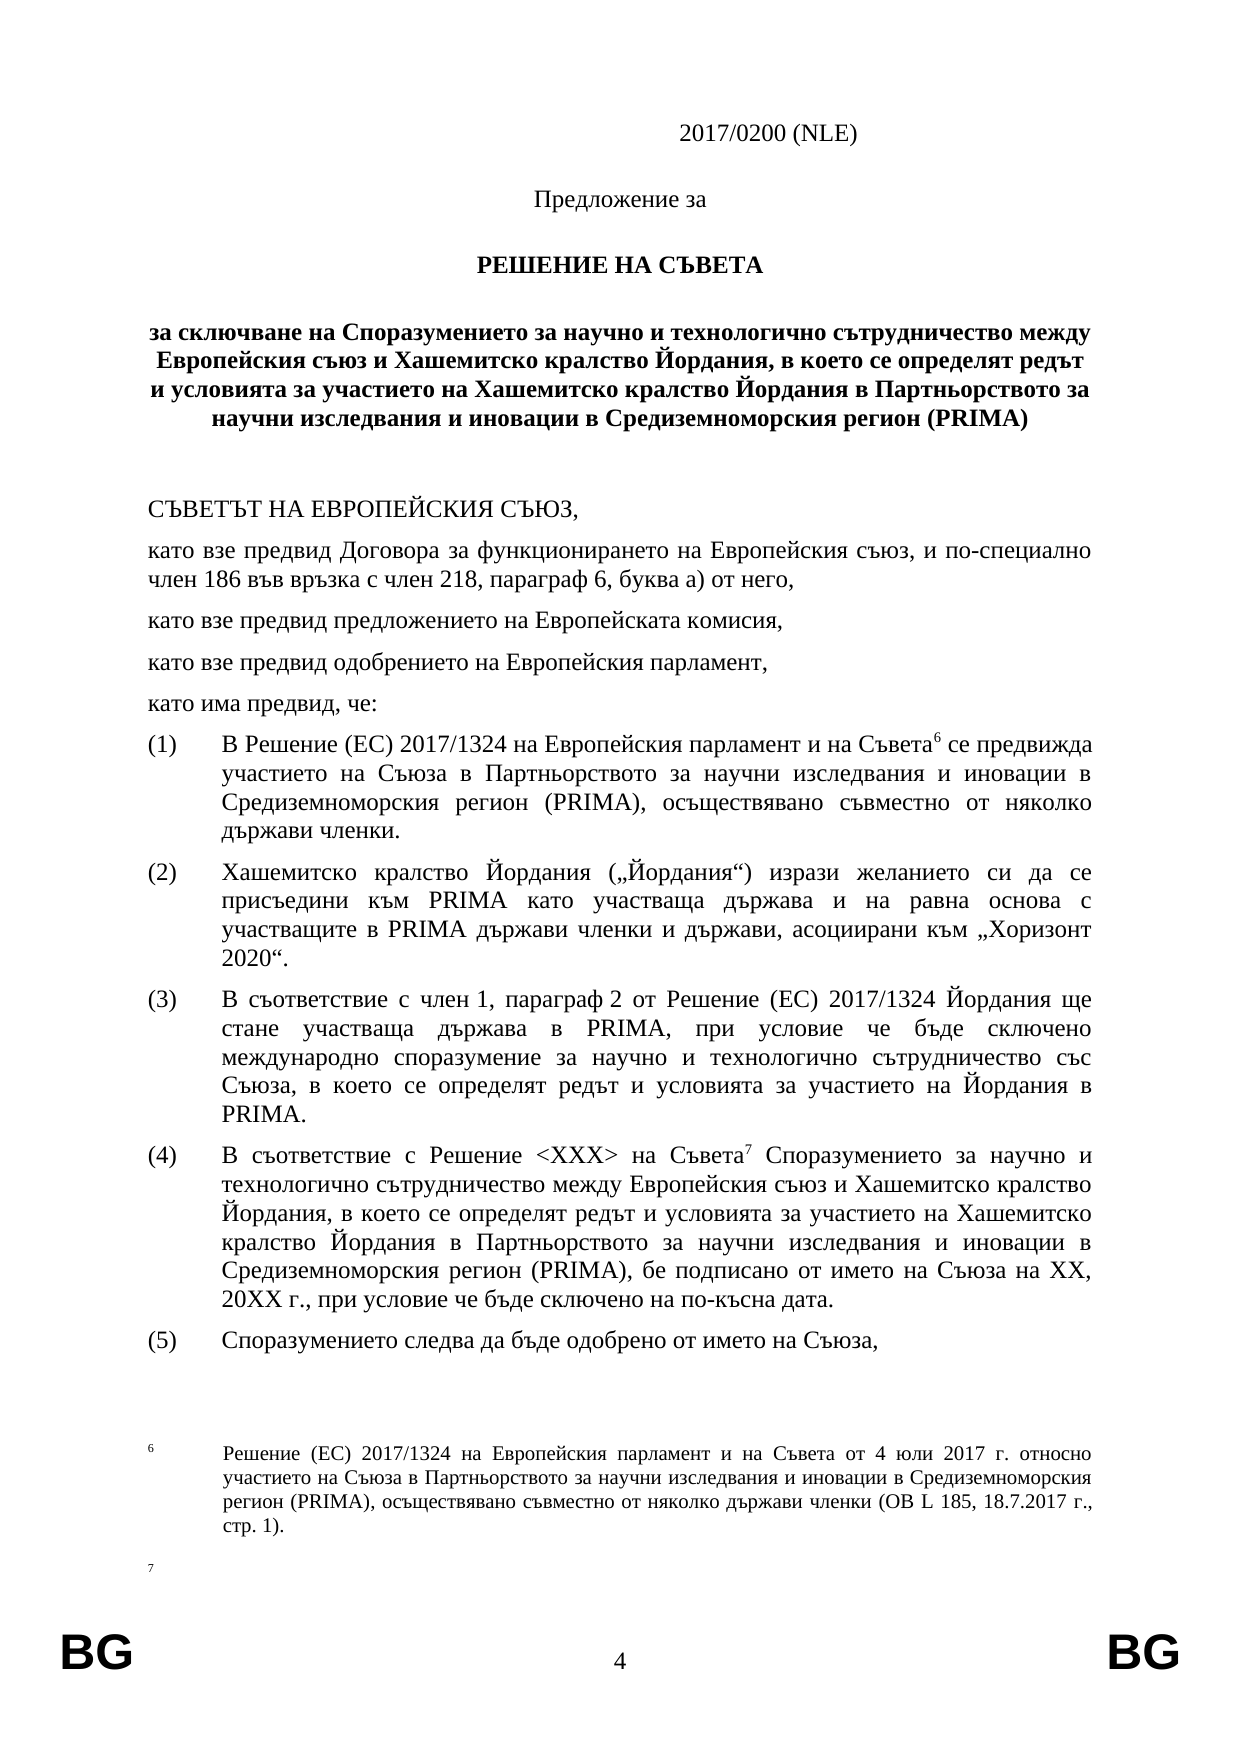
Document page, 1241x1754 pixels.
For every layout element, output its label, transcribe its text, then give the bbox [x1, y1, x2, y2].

text (3) В съответствие с член 1, параграф 2 от Решение (ЕС) 2017/1324 Йордания ще стане участваща държава в PRIMA, при условие че бъде сключено международно споразумение за научно и технологично сътрудничество със Съюза, в което се определят редът и условията за участието на Йордания в PRIMA. [148, 984, 1093, 1128]
text като има предвид, че: [148, 688, 1093, 717]
text (1) В Решение (ЕС) 2017/1324 на Европейския парламент и на Съвета се предвижда участието на Съюза в Партньорството за научни изследвания и иновации в Средиземноморския регион (PRIMA), осъществявано съвместно от няколко държави членки. [148, 729, 1093, 844]
text като взе предвид Договора за функционирането на Европейския съюз, и по-специално член 186 във връзка с член 218, параграф 6, буква а) от него, [148, 536, 1093, 593]
text РЕШЕНИЕ НА СЪВЕТА [148, 251, 1093, 279]
text (5) Споразумението следва да бъде одобрено от името на Съюза, [148, 1326, 1093, 1354]
text Предложение за [148, 184, 1093, 213]
text като взе предвид предложението на Европейската комисия, [148, 606, 1093, 634]
text (2) Хашемитско кралство Йордания („Йордания“) изрази желанието си да се присъедини към PRIMA като участваща държава и на равна основа с участващите в PRIMA държави членки и държави, асоциирани към „Хоризонт 2020“. [148, 857, 1093, 972]
text (4) В съответствие с Решение <XXX> на Съвета Споразумението за научно и технологично сътрудничество между Европейския съюз и Хашемитско кралство Йордания, в което се определят редът и условията за участието на Хашемитско кралство Йордания в Партньорството за научни изследвания и иновации в Средиземноморския регион (PRIMA), бе подписано от името на Съюза на XX, 20XX г., при условие че бъде сключено на по-късна дата. [148, 1141, 1093, 1313]
text за сключване на Споразумението за научно и технологично сътрудничество между Европейския съюз и Хашемитско кралство Йордания, в което се определят редът и условията за участието на Хашемитско кралство Йордания в Партньорството за научни изследвания и иновации в Средиземноморския регион (PRIMA) [148, 317, 1093, 432]
text като взе предвид одобрението на Европейския парламент, [148, 647, 1093, 676]
text 2017/0200 (NLE) [679, 118, 1093, 147]
text СЪВЕТЪТ НА ЕВРОПЕЙСКИЯ СЪЮЗ, [148, 494, 1093, 523]
